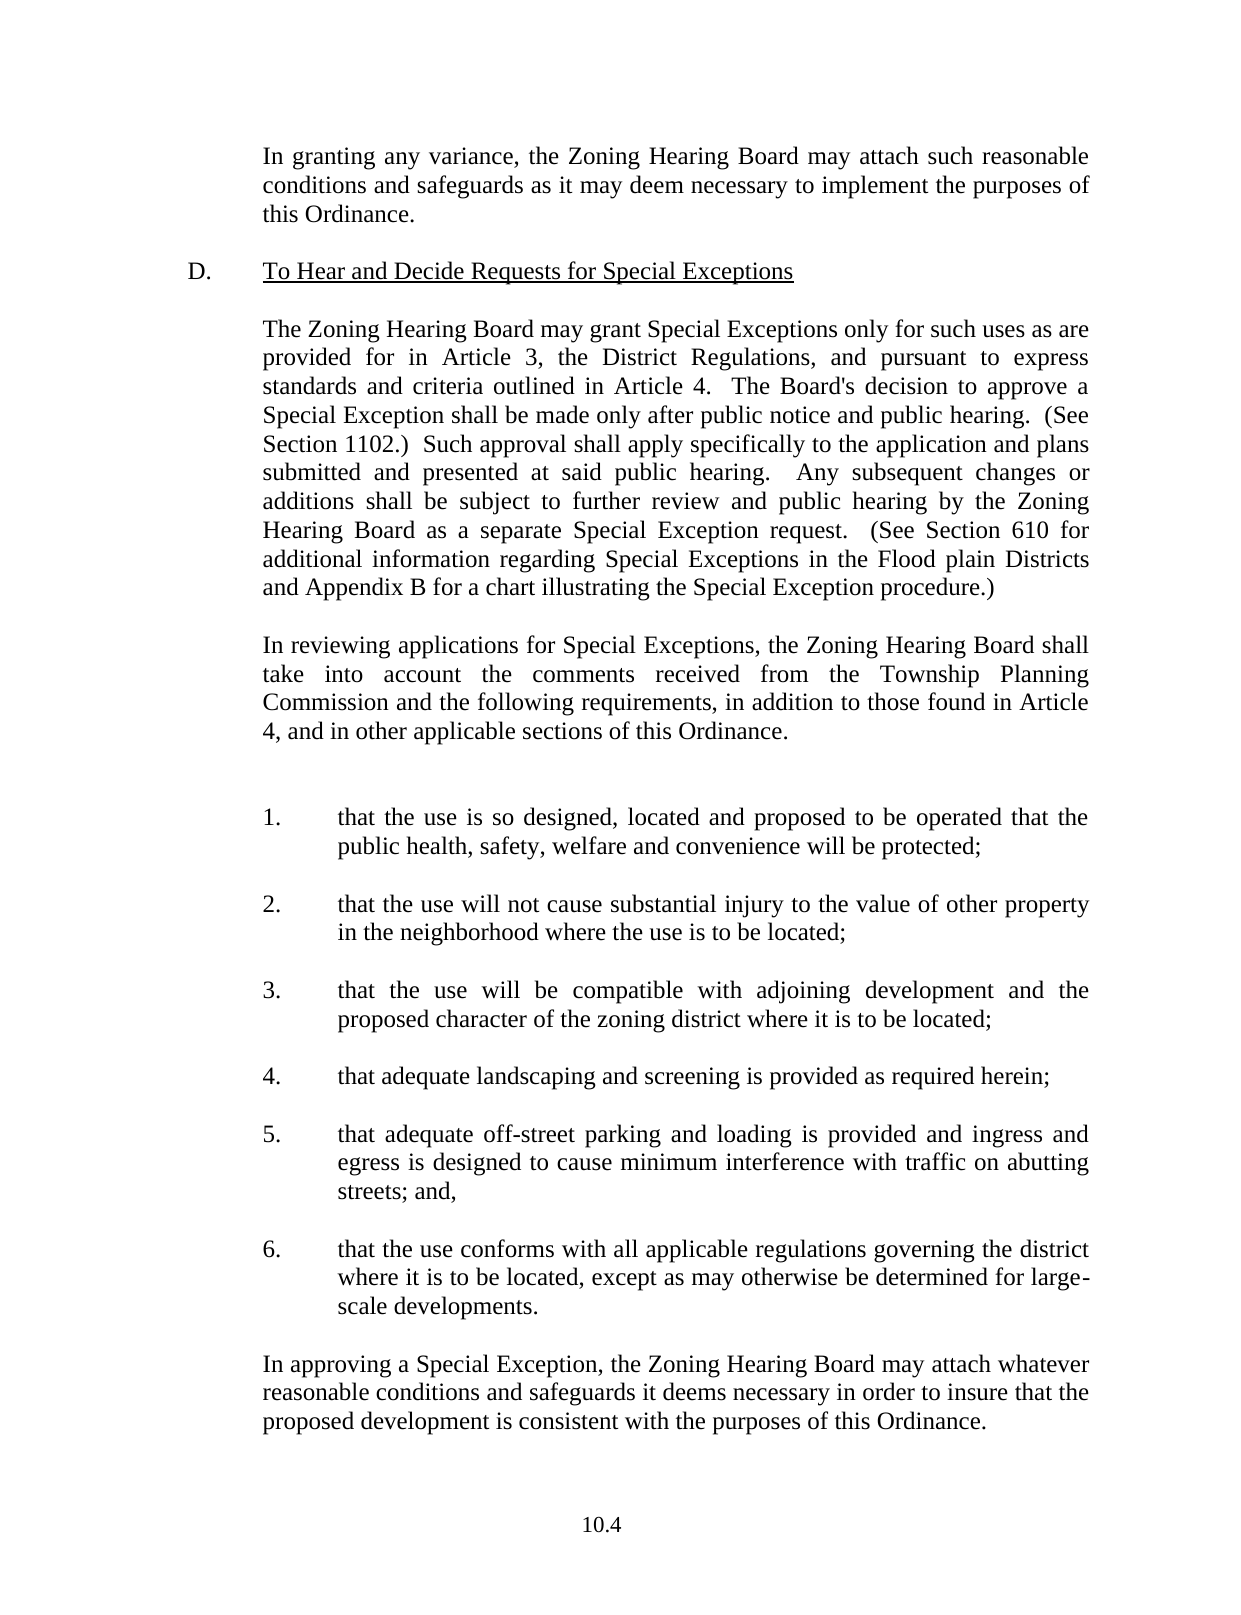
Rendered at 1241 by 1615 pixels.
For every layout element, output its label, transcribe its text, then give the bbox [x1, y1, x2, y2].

text In reviewing applications for Special Exceptions, the Zoning Hearing Board shall take into account the comments received from the Township Planning Commission and the following requirements, in addition to those found in Article 4, and in other applicable sections of this Ordinance. [262, 630, 1090, 745]
text In approving a Special Exception, the Zoning Hearing Board may attach whatever reasonable conditions and safeguards it deems necessary in order to insure that the proposed development is consistent with the purposes of this Ordinance. [262, 1349, 1090, 1435]
list that the use will not cause substantial injury to the value of other property in the neighborhood where the use is to be located; [262, 889, 1090, 946]
list that the use conforms with all applicable regulations governing the district where it is to be located, except as may otherwise be determined for large­scale developments. [262, 1234, 1090, 1320]
list that adequate off-street parking and loading is provided and ingress and egress is designed to cause minimum interference with traffic on abutting streets; and, [262, 1119, 1090, 1205]
list To Hear and Decide Requests for Special Exceptions [187, 256, 1090, 285]
text The Zoning Hearing Board may grant Special Exceptions only for such uses as are provided for in Article 3, the District Regulations, and pursuant to express standards and criteria outlined in Article 4. The Board's decision to approve a Special Exception shall be made only after public notice and public hearing. (See Section 1102.) Such approval shall apply specifically to the application and plans submitted and presented at said public hearing. Any subsequent changes or additions shall be subject to further review and public hearing by the Zoning Hearing Board as a separate Special Exception request. (See Section 610 for additional information regarding Special Exceptions in the Flood plain Districts and Appendix B for a chart illustrating the Special Exception procedure.) [262, 314, 1090, 601]
list that the use is so designed, located and proposed to be operated that the public health, safety, welfare and convenience will be protected; [262, 802, 1090, 860]
text In granting any variance, the Zoning Hearing Board may attach such reasonable conditions and safeguards as it may deem necessary to implement the purposes of this Ordinance. [262, 141, 1090, 227]
list that the use will be compatible with adjoining development and the proposed character of the zoning district where it is to be located; [262, 975, 1090, 1032]
list that adequate landscaping and screening is provided as required herein; [262, 1061, 1090, 1090]
